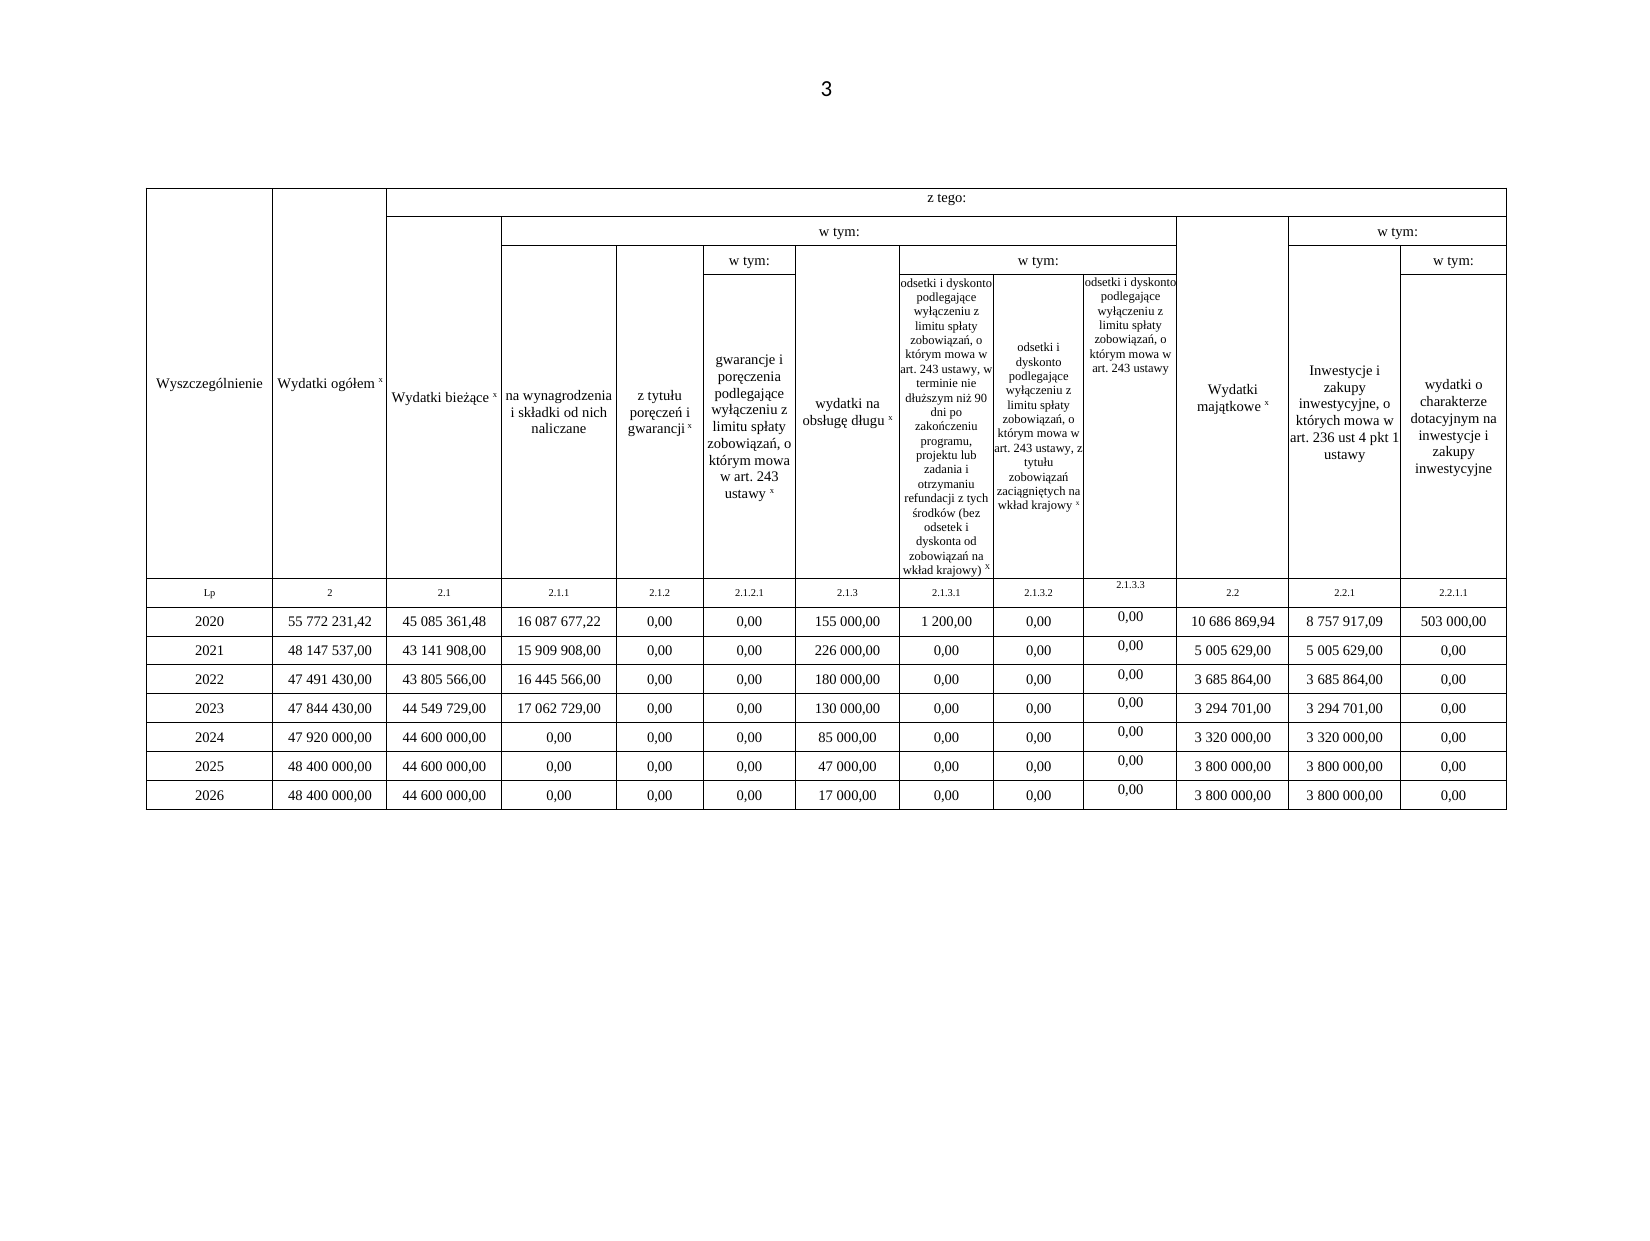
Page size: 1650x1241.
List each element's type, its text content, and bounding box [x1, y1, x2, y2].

table_cell 2.1.3.3 [1084, 579, 1176, 607]
table_cell 47 844 430,00 [273, 694, 386, 722]
table_cell na wynagrodzenia i składki od nich naliczane [502, 246, 616, 578]
table_cell 0,00 [617, 781, 703, 809]
table_cell 0,00 [994, 608, 1083, 636]
table_cell 0,00 [502, 723, 616, 751]
table_cell w tym: [704, 246, 795, 274]
table_cell 0,00 [1401, 781, 1506, 809]
table_cell 44 600 000,00 [387, 723, 501, 751]
table_cell 503 000,00 [1401, 608, 1506, 636]
table_cell 0,00 [994, 694, 1083, 722]
table_cell 0,00 [617, 752, 703, 780]
table_cell 0,00 [994, 723, 1083, 751]
table_cell w tym: [502, 217, 1176, 245]
table_cell odsetki i dyskonto podlegające wyłączeniu z limitu spłaty zobowiązań, o którym mowa w art. 243 ustawy, z tytułu zobowiązań zaciągniętych na wkład krajowy x [994, 275, 1083, 578]
table_cell 17 062 729,00 [502, 694, 616, 722]
table_cell 3 800 000,00 [1289, 752, 1400, 780]
table_cell 0,00 [1084, 752, 1176, 780]
table_cell 3 320 000,00 [1177, 723, 1288, 751]
table_cell 0,00 [617, 694, 703, 722]
table_cell 85 000,00 [796, 723, 899, 751]
table_cell 2021 [147, 637, 272, 664]
table_cell 2.2.1.1 [1401, 579, 1506, 607]
table_cell 43 805 566,00 [387, 665, 501, 693]
table_cell 45 085 361,48 [387, 608, 501, 636]
table_header z tego: [387, 189, 1506, 216]
table_cell 0,00 [900, 694, 993, 722]
table_cell 47 491 430,00 [273, 665, 386, 693]
table_cell 0,00 [502, 781, 616, 809]
table_cell 47 920 000,00 [273, 723, 386, 751]
table_cell 0,00 [617, 637, 703, 664]
table_cell 3 294 701,00 [1177, 694, 1288, 722]
table_cell 48 400 000,00 [273, 752, 386, 780]
table_cell 15 909 908,00 [502, 637, 616, 664]
table_cell 8 757 917,09 [1289, 608, 1400, 636]
table_cell 0,00 [1401, 665, 1506, 693]
table_cell 55 772 231,42 [273, 608, 386, 636]
table_cell 0,00 [994, 637, 1083, 664]
table_cell 2.2.1 [1289, 579, 1400, 607]
table_cell 2.1.2 [617, 579, 703, 607]
table_header Wydatki ogółem x [273, 189, 386, 578]
table_cell z tytułu poręczeń i gwarancji x [617, 246, 703, 578]
table_cell 2026 [147, 781, 272, 809]
table_cell 2024 [147, 723, 272, 751]
table_cell 3 800 000,00 [1177, 752, 1288, 780]
table_cell 2025 [147, 752, 272, 780]
table_cell 2.1 [387, 579, 501, 607]
table_cell 5 005 629,00 [1177, 637, 1288, 664]
table_cell 17 000,00 [796, 781, 899, 809]
table_cell 155 000,00 [796, 608, 899, 636]
table_cell wydatki o charakterze dotacyjnym na inwestycje i zakupy inwestycyjne [1401, 275, 1506, 578]
table_cell 0,00 [704, 694, 795, 722]
table_cell Lp [147, 579, 272, 607]
table_cell 3 320 000,00 [1289, 723, 1400, 751]
table_cell Wydatki majątkowe x [1177, 217, 1288, 578]
table_cell 2.1.3 [796, 579, 899, 607]
table_cell 0,00 [1084, 637, 1176, 664]
table_cell 0,00 [1084, 608, 1176, 636]
table_cell 2023 [147, 694, 272, 722]
table_cell 0,00 [704, 608, 795, 636]
table_cell 2.1.1 [502, 579, 616, 607]
table_cell odsetki i dyskonto podlegające wyłączeniu z limitu spłaty zobowiązań, o którym mowa w art. 243 ustawy, w terminie nie dłuższym niż 90 dni po zakończeniu programu, projektu lub zadania i otrzymaniu refundacji z tych środków (bez odsetek i dyskonta od zobowiązań na wkład krajowy) X [900, 275, 993, 578]
table_cell 0,00 [1401, 694, 1506, 722]
table_cell 0,00 [617, 608, 703, 636]
table_cell 226 000,00 [796, 637, 899, 664]
table_cell 48 400 000,00 [273, 781, 386, 809]
table_cell 0,00 [900, 781, 993, 809]
table_cell 0,00 [1084, 665, 1176, 693]
table_cell 2.1.3.2 [994, 579, 1083, 607]
table_cell 0,00 [994, 665, 1083, 693]
table_cell 0,00 [617, 723, 703, 751]
table_cell 0,00 [704, 637, 795, 664]
table_cell 0,00 [704, 781, 795, 809]
table_cell Inwestycje i zakupy inwestycyjne, o których mowa w art. 236 ust 4 pkt 1 ustawy [1289, 246, 1400, 578]
table_cell 0,00 [994, 752, 1083, 780]
table_cell 3 800 000,00 [1177, 781, 1288, 809]
table_cell 0,00 [900, 665, 993, 693]
table_cell 0,00 [900, 723, 993, 751]
table_cell 3 800 000,00 [1289, 781, 1400, 809]
table_cell 130 000,00 [796, 694, 899, 722]
table_cell 0,00 [1084, 694, 1176, 722]
table_cell 0,00 [617, 665, 703, 693]
table_cell 0,00 [1401, 723, 1506, 751]
table_cell 16 445 566,00 [502, 665, 616, 693]
table_cell 10 686 869,94 [1177, 608, 1288, 636]
table_cell 3 685 864,00 [1289, 665, 1400, 693]
table_cell 0,00 [704, 665, 795, 693]
table_cell Wydatki bieżące x [387, 217, 501, 578]
table_cell 2.1.2.1 [704, 579, 795, 607]
table_cell 0,00 [1084, 723, 1176, 751]
table_cell 0,00 [1401, 752, 1506, 780]
table_cell 3 294 701,00 [1289, 694, 1400, 722]
table_cell 43 141 908,00 [387, 637, 501, 664]
table_cell w tym: [1401, 246, 1506, 274]
table_cell 44 600 000,00 [387, 752, 501, 780]
table_cell 180 000,00 [796, 665, 899, 693]
table_cell 44 600 000,00 [387, 781, 501, 809]
table_cell 0,00 [704, 752, 795, 780]
table_cell 2020 [147, 608, 272, 636]
table_cell 0,00 [1401, 637, 1506, 664]
table_cell wydatki na obsługę długu x [796, 246, 899, 578]
table_cell 48 147 537,00 [273, 637, 386, 664]
table_cell 0,00 [704, 723, 795, 751]
table_cell 0,00 [502, 752, 616, 780]
table_cell 44 549 729,00 [387, 694, 501, 722]
table_cell 2 [273, 579, 386, 607]
table_cell w tym: [1289, 217, 1506, 245]
table_cell 47 000,00 [796, 752, 899, 780]
table_cell 0,00 [1084, 781, 1176, 809]
table_cell 0,00 [994, 781, 1083, 809]
table_header Wyszczególnienie [147, 189, 272, 578]
table_cell 16 087 677,22 [502, 608, 616, 636]
table_cell 0,00 [900, 752, 993, 780]
table_cell 2022 [147, 665, 272, 693]
table_cell 3 685 864,00 [1177, 665, 1288, 693]
table_cell odsetki i dyskonto podlegające wyłączeniu z limitu spłaty zobowiązań, o którym mowa w art. 243 ustawy [1084, 275, 1176, 578]
table_cell 5 005 629,00 [1289, 637, 1400, 664]
table_cell 0,00 [900, 637, 993, 664]
table_cell w tym: [900, 246, 1176, 274]
table_cell 1 200,00 [900, 608, 993, 636]
table_cell gwarancje i poręczenia podlegające wyłączeniu z limitu spłaty zobowiązań, o którym mowa w art. 243 ustawy x [704, 275, 795, 578]
table_cell 2.2 [1177, 579, 1288, 607]
table_cell 2.1.3.1 [900, 579, 993, 607]
